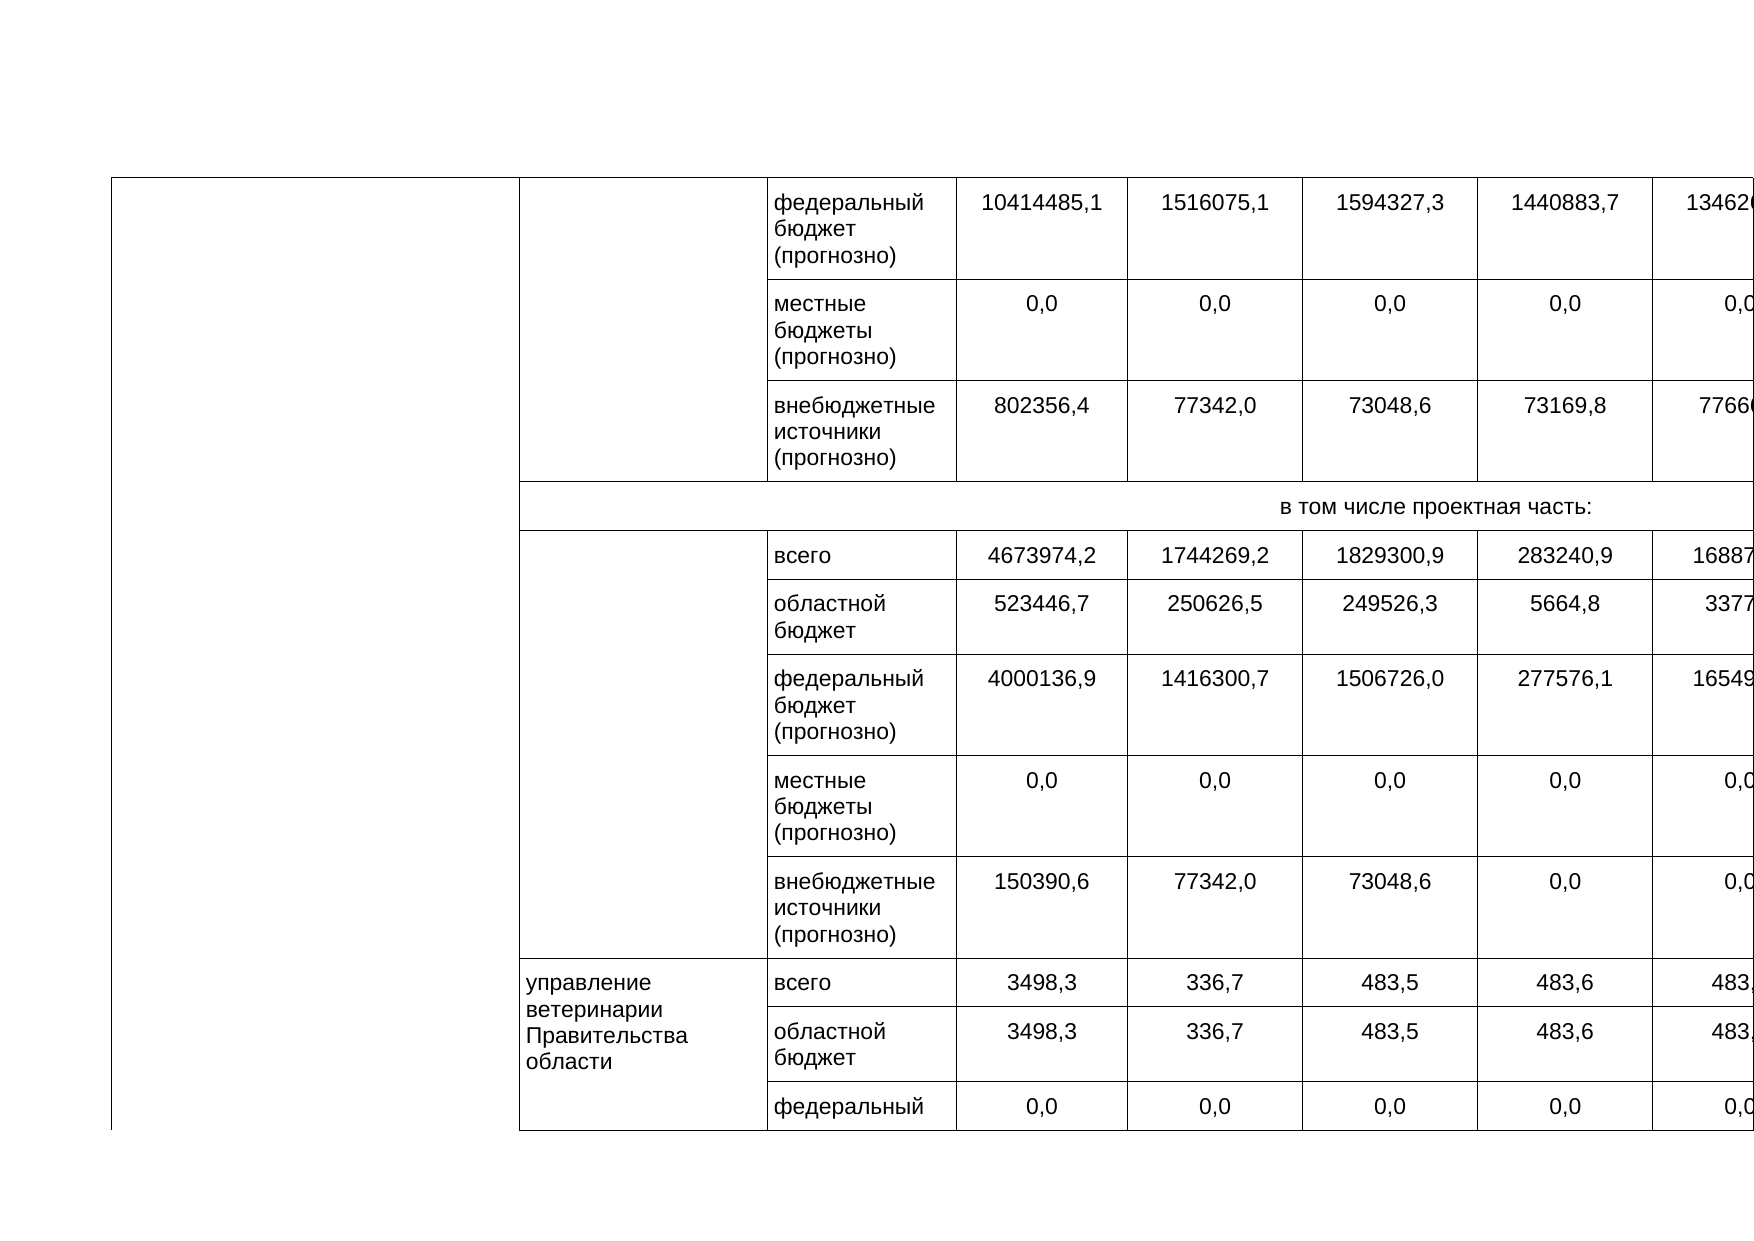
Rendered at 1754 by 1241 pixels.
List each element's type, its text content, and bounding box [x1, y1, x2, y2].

table_cell 0,0 [1478, 280, 1652, 380]
table_cell 336,7 [1128, 1007, 1302, 1081]
table_cell 77342,0 [1128, 857, 1302, 958]
table_cell федеральный бюджет (прогнозно) [768, 178, 956, 278]
table_cell 1346264,7 [1653, 177, 1754, 278]
table_cell 0,0 [1653, 280, 1753, 380]
table_cell 73048,6 [1303, 381, 1477, 481]
table_cell местные бюджеты (прогнозно) [768, 280, 956, 380]
table_cell 1744269,2 [1128, 531, 1302, 578]
table_cell 5664,8 [1478, 580, 1652, 653]
table_cell 0,0 [1653, 1082, 1753, 1130]
table_cell 336,7 [1128, 959, 1302, 1006]
table_cell 483,6 [1478, 959, 1652, 1006]
table_cell 73169,8 [1478, 381, 1652, 481]
table_cell 1440883,7 [1478, 178, 1652, 278]
table_cell 1594327,3 [1303, 178, 1477, 278]
table_cell 4000136,9 [957, 655, 1127, 755]
table_cell 483,6 [1653, 959, 1753, 1006]
table_cell 10414485,1 [957, 178, 1127, 278]
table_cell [768, 1082, 956, 1130]
table_cell 150390,6 [957, 857, 1127, 958]
table_cell 77342,0 [1128, 381, 1302, 481]
table_cell 0,0 [1128, 756, 1302, 856]
table_cell 168876,2 [1653, 531, 1753, 578]
table_cell 250626,5 [1128, 580, 1302, 653]
table_cell 1829300,9 [1303, 531, 1477, 578]
table_cell 483,5 [1303, 959, 1477, 1006]
table_cell 0,0 [1653, 857, 1753, 958]
table_cell 3498,3 [957, 1007, 1127, 1081]
table_cell 4673974,2 [957, 531, 1127, 578]
table_cell областной бюджет [768, 580, 956, 653]
table_cell областной бюджет [768, 1007, 956, 1081]
table_cell [520, 531, 767, 958]
table_cell 3377,6 [1653, 580, 1753, 653]
table_cell 283240,9 [1478, 531, 1652, 578]
table_cell 0,0 [957, 756, 1127, 856]
table_cell 483,5 [1303, 1007, 1477, 1081]
table_cell 802356,4 [957, 381, 1127, 481]
table_cell 0,0 [1128, 1082, 1302, 1130]
table_cell 277576,1 [1478, 655, 1652, 755]
table_cell всего [768, 531, 956, 578]
table_cell всего [768, 959, 956, 1006]
table_cell 483,6 [1478, 1007, 1652, 1081]
table_cell федеральный бюджет (прогнозно) [768, 655, 956, 755]
table_cell 165498,6 [1653, 655, 1753, 755]
table_cell 0,0 [1478, 756, 1652, 856]
table_cell 0,0 [1478, 857, 1652, 958]
table_cell управление ветеринарии Правительства области [520, 959, 767, 1130]
table_cell 1516075,1 [1128, 178, 1302, 278]
table_cell 0,0 [1653, 756, 1753, 856]
table_cell внебюджетные источники (прогнозно) [768, 857, 956, 958]
table_cell 77666,7 [1653, 381, 1753, 481]
table_cell 73048,6 [1303, 857, 1477, 958]
table_cell 3498,3 [957, 959, 1127, 1006]
table_cell 523446,7 [957, 580, 1127, 653]
table_cell 0,0 [1128, 280, 1302, 380]
table_cell 0,0 [957, 280, 1127, 380]
table_cell 0,0 [1478, 1082, 1652, 1130]
table_cell 1506726,0 [1303, 655, 1477, 755]
table_cell местные бюджеты (прогнозно) [768, 756, 956, 856]
table_cell 0,0 [1303, 1082, 1477, 1130]
table_cell 1416300,7 [1128, 655, 1302, 755]
table_cell в том числе проектная часть: [520, 482, 1753, 530]
table_cell 0,0 [1303, 756, 1477, 856]
table_cell 249526,3 [1303, 580, 1477, 653]
table_cell 0,0 [957, 1082, 1127, 1130]
table_cell внебюджетные источники (прогнозно) [768, 381, 956, 481]
table_cell 0,0 [1303, 280, 1477, 380]
table_cell 483,6 [1653, 1007, 1753, 1081]
